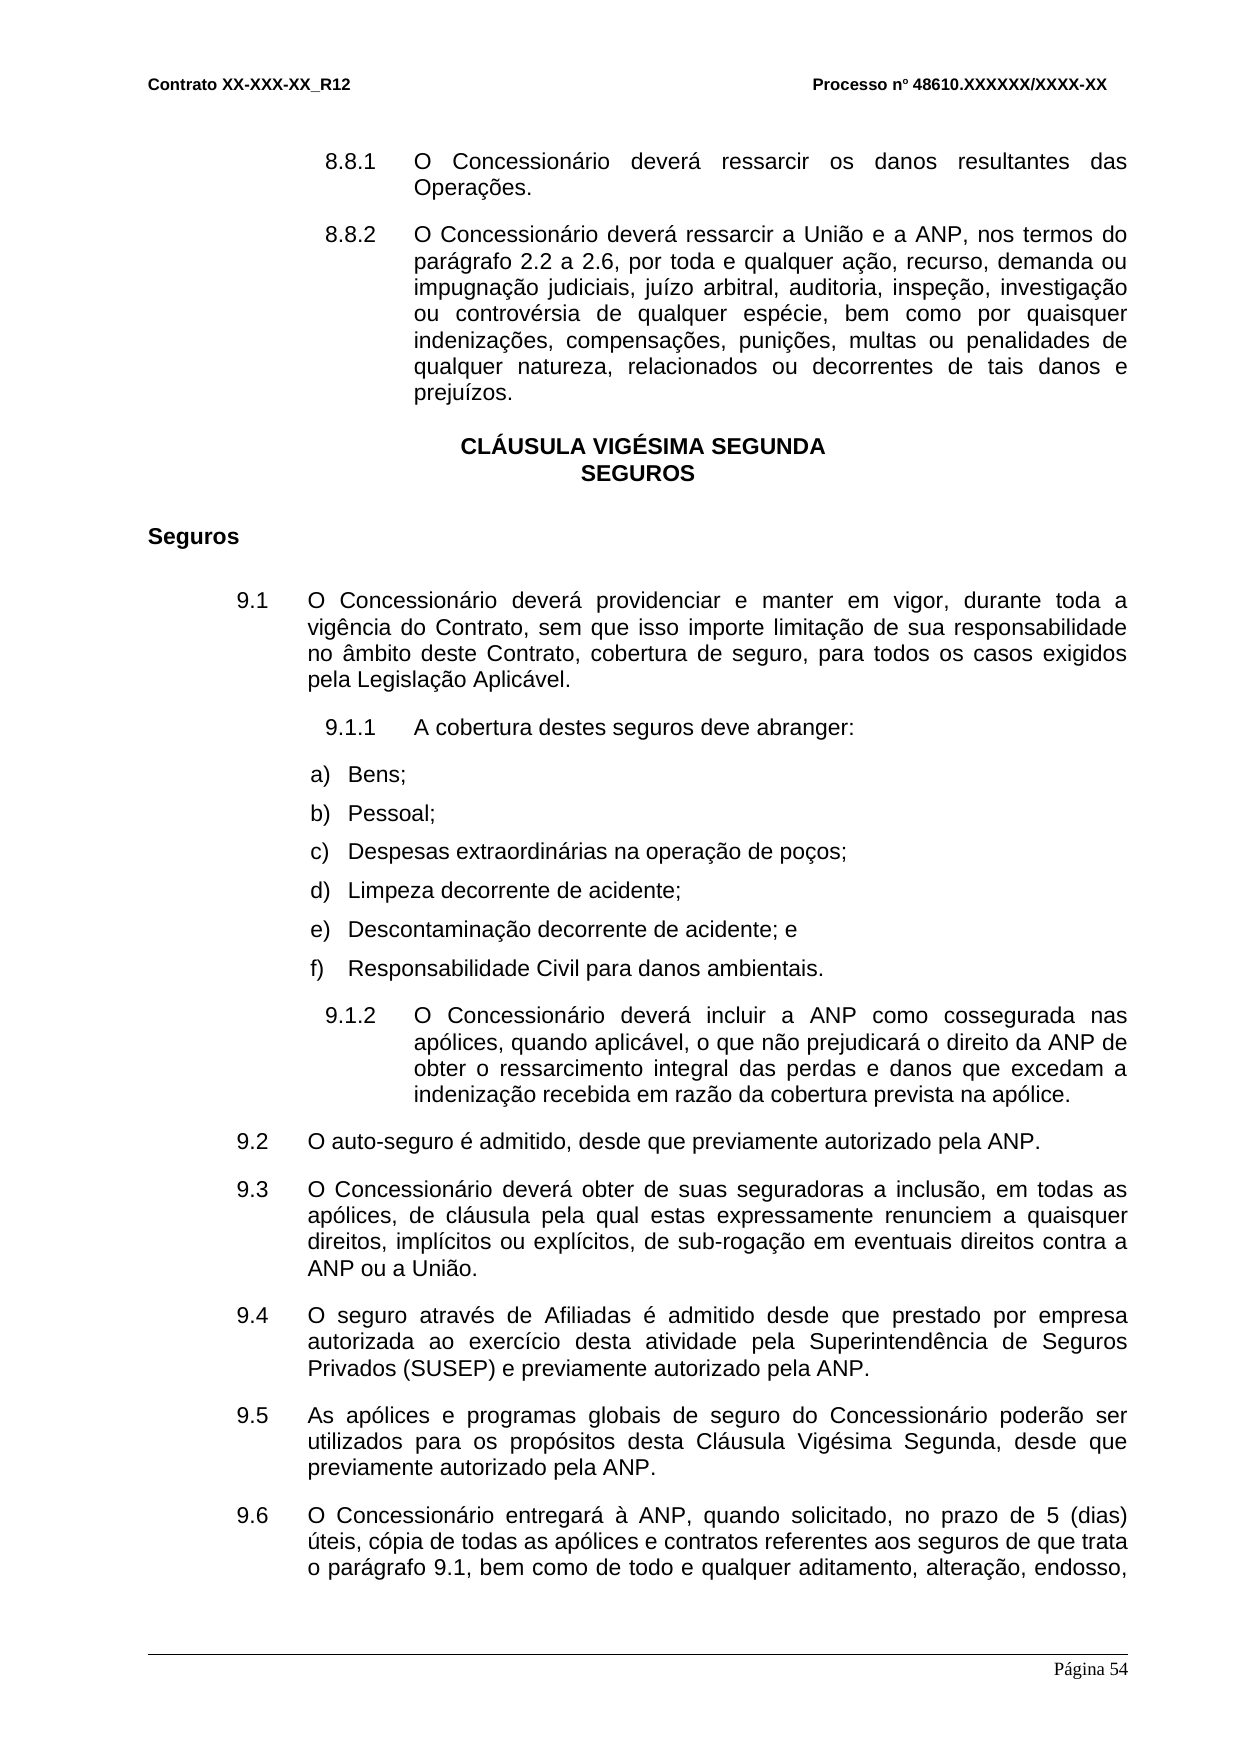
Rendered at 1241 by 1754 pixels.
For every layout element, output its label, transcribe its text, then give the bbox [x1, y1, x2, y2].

text O auto-seguro é admitido, desde que previamente autorizado pela ANP. [236, 1128, 1128, 1155]
list Responsabilidade Civil para danos ambientais. [310, 955, 1128, 981]
text O Concessionário deverá ressarcir os danos resultantes das Operações. [325, 148, 1128, 200]
list Bens; [310, 761, 1128, 787]
text A cobertura destes seguros deve abranger: [325, 713, 1128, 740]
text O seguro através de Afiliadas é admitido desde que prestado por empresa autorizada ao exercício desta atividade pela Superintendência de Seguros Privados (SUSEP) e previamente autorizado pela ANP. [236, 1302, 1128, 1381]
text O Concessionário deverá obter de suas seguradoras a inclusão, em todas as apólices, de cláusula pela qual estas expressamente renunciem a quaisquer direitos, implícitos ou explícitos, de sub-rogação em eventuais direitos contra a ANP ou a União. [236, 1176, 1128, 1281]
list Limpeza decorrente de acidente; [310, 877, 1128, 903]
text Seguros [148, 523, 1128, 550]
list Despesas extraordinárias na operação de poços; [310, 838, 1128, 865]
text Cláusula Vigésima Segunda Seguros [148, 431, 1128, 486]
text As apólices e programas globais de seguro do Concessionário poderão ser utilizados para os propósitos desta Cláusula Vigésima Segunda, desde que previamente autorizado pela ANP. [236, 1402, 1128, 1481]
list Pessoal; [310, 799, 1128, 826]
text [236, 1502, 1128, 1581]
list Descontaminação decorrente de acidente; e [310, 916, 1128, 942]
text O Concessionário deverá incluir a ANP como cossegurada nas apólices, quando aplicável, o que não prejudicará o direito da ANP de obter o ressarcimento integral das perdas e danos que excedam a indenização recebida em razão da cobertura prevista na apólice. [325, 1002, 1128, 1107]
text O Concessionário deverá providenciar e manter em vigor, durante toda a vigência do Contrato, sem que isso importe limitação de sua responsabilidade no âmbito deste Contrato, cobertura de seguro, para todos os casos exigidos pela Legislação Aplicável. [236, 587, 1128, 693]
